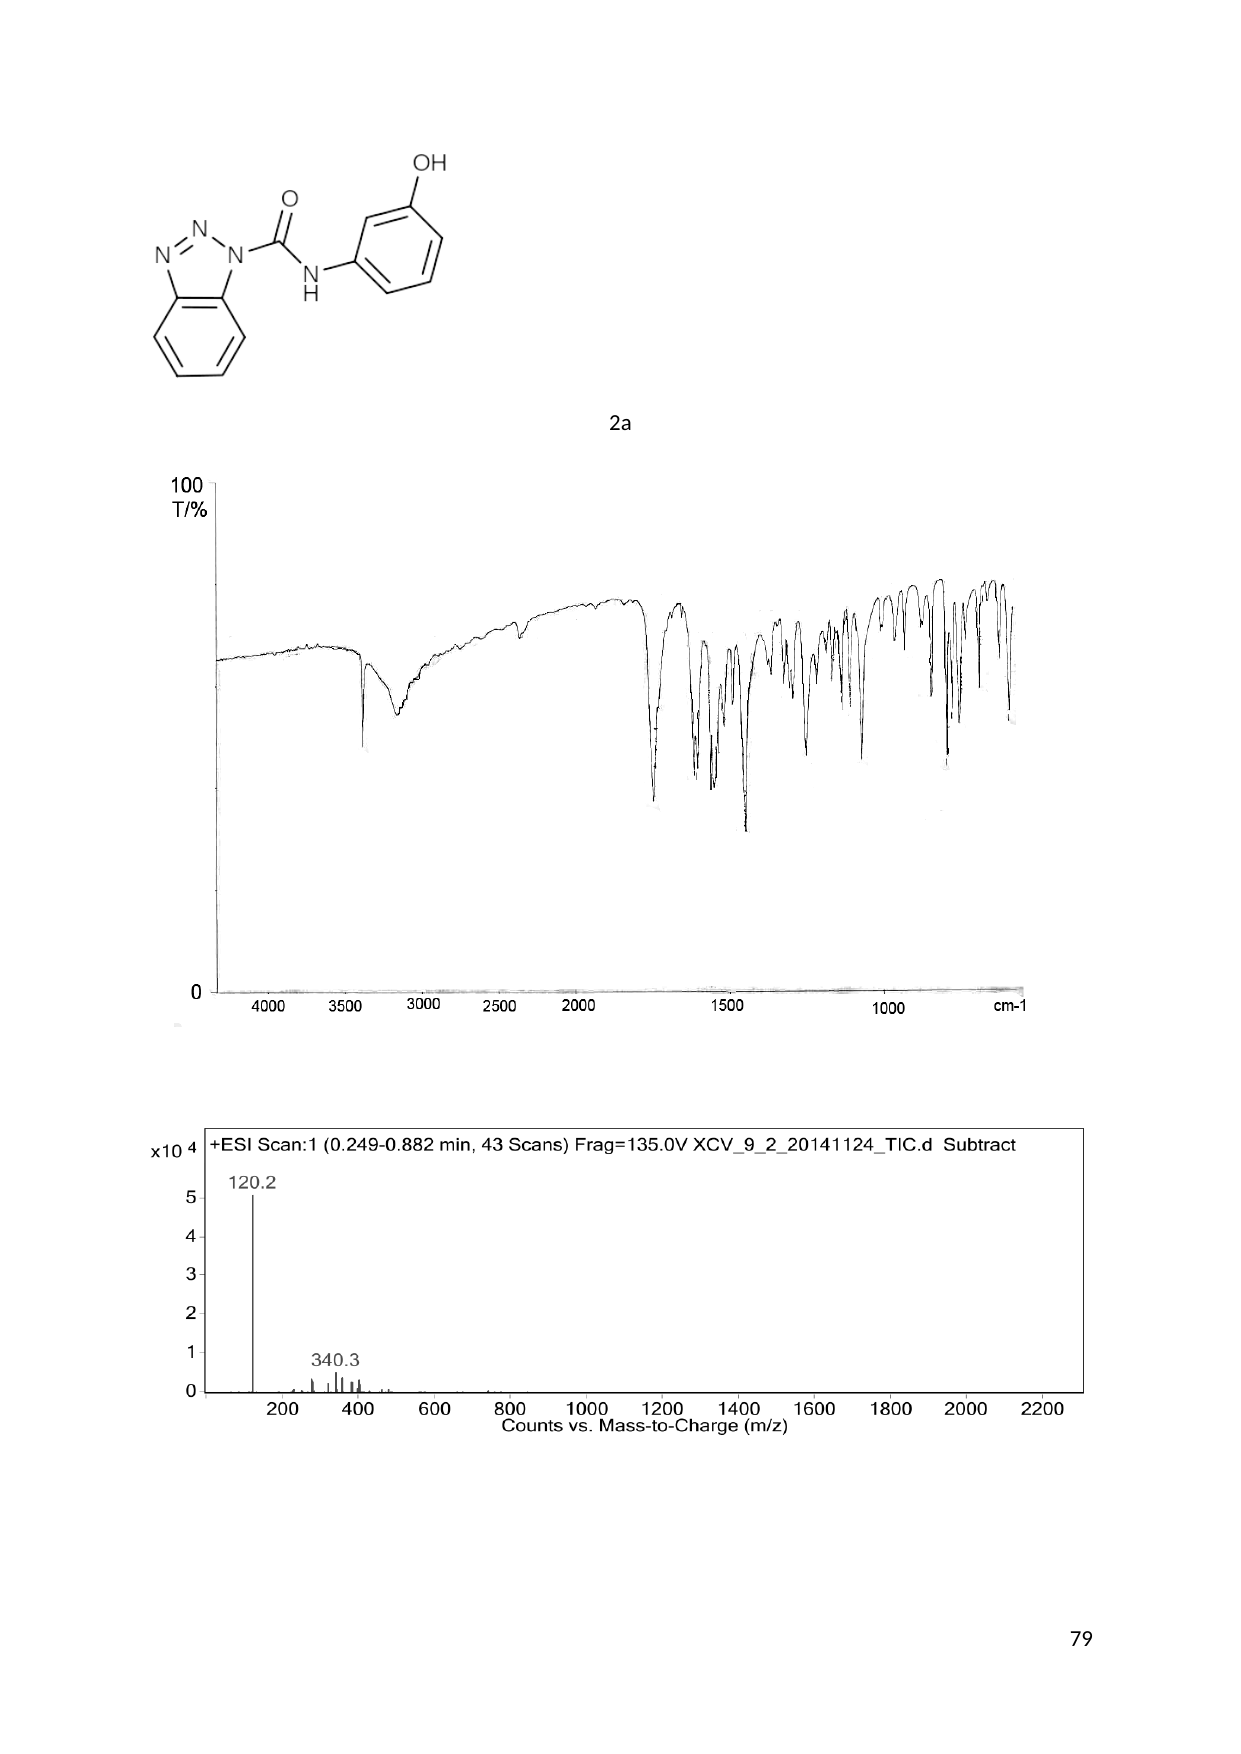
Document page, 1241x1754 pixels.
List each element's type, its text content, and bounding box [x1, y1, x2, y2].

picture [147, 470, 1093, 1027]
picture [147, 1124, 1093, 1437]
text 2a [148, 408, 1093, 436]
